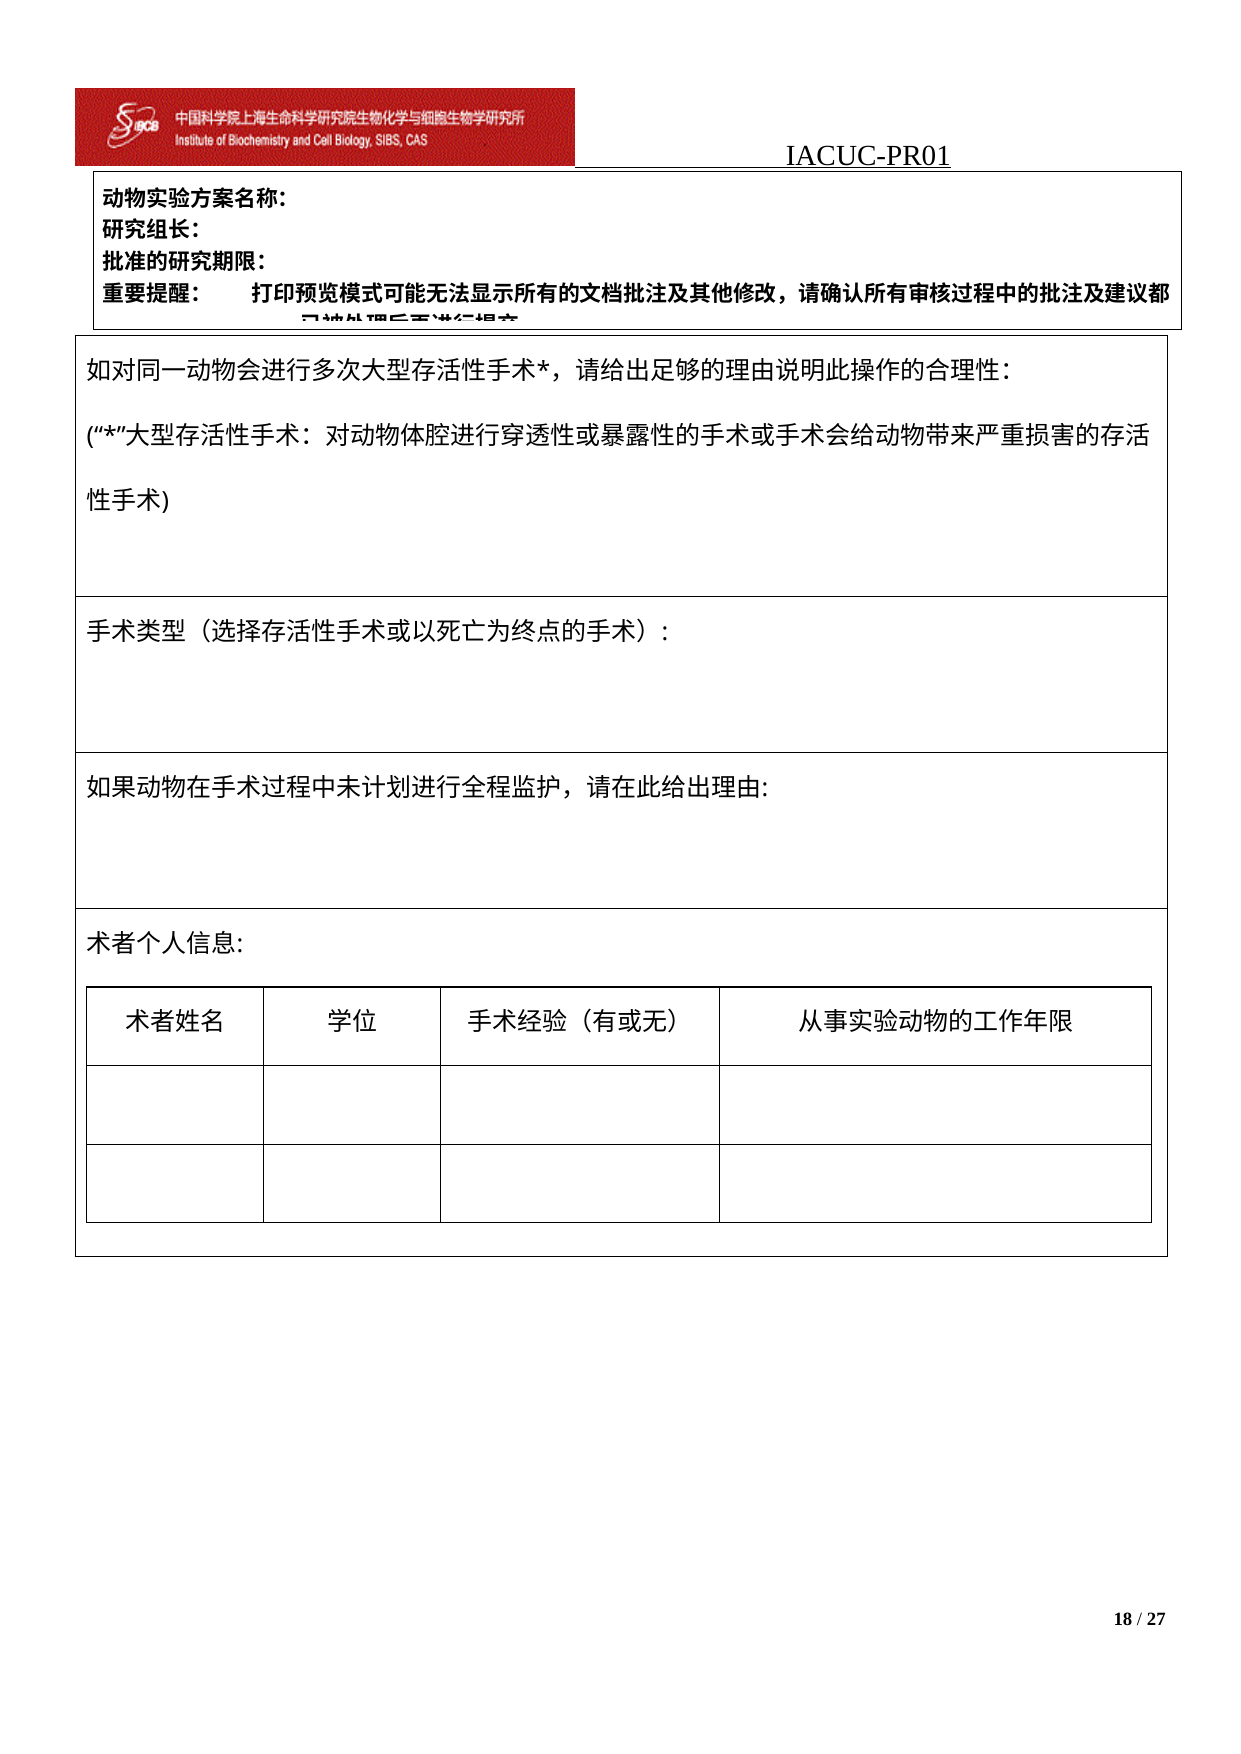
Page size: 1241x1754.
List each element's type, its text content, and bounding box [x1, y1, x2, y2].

table_cell 术者个人信息: [76, 909, 1167, 1256]
picture [75, 88, 575, 166]
table_cell 手术类型（选择存活性手术或以死亡为终点的手术）: [76, 597, 1167, 752]
table_cell 如对同一动物会进行多次大型存活性手术*，请给出足够的理由说明此操作的合理性： (“*”大型存活性手术：对动物体腔进行穿透性或暴露性的手术或手术会给动物带来严重损害的存活性手术) [76, 336, 1167, 596]
table_cell 如果动物在手术过程中未计划进行全程监护，请在此给出理由: [76, 753, 1167, 908]
